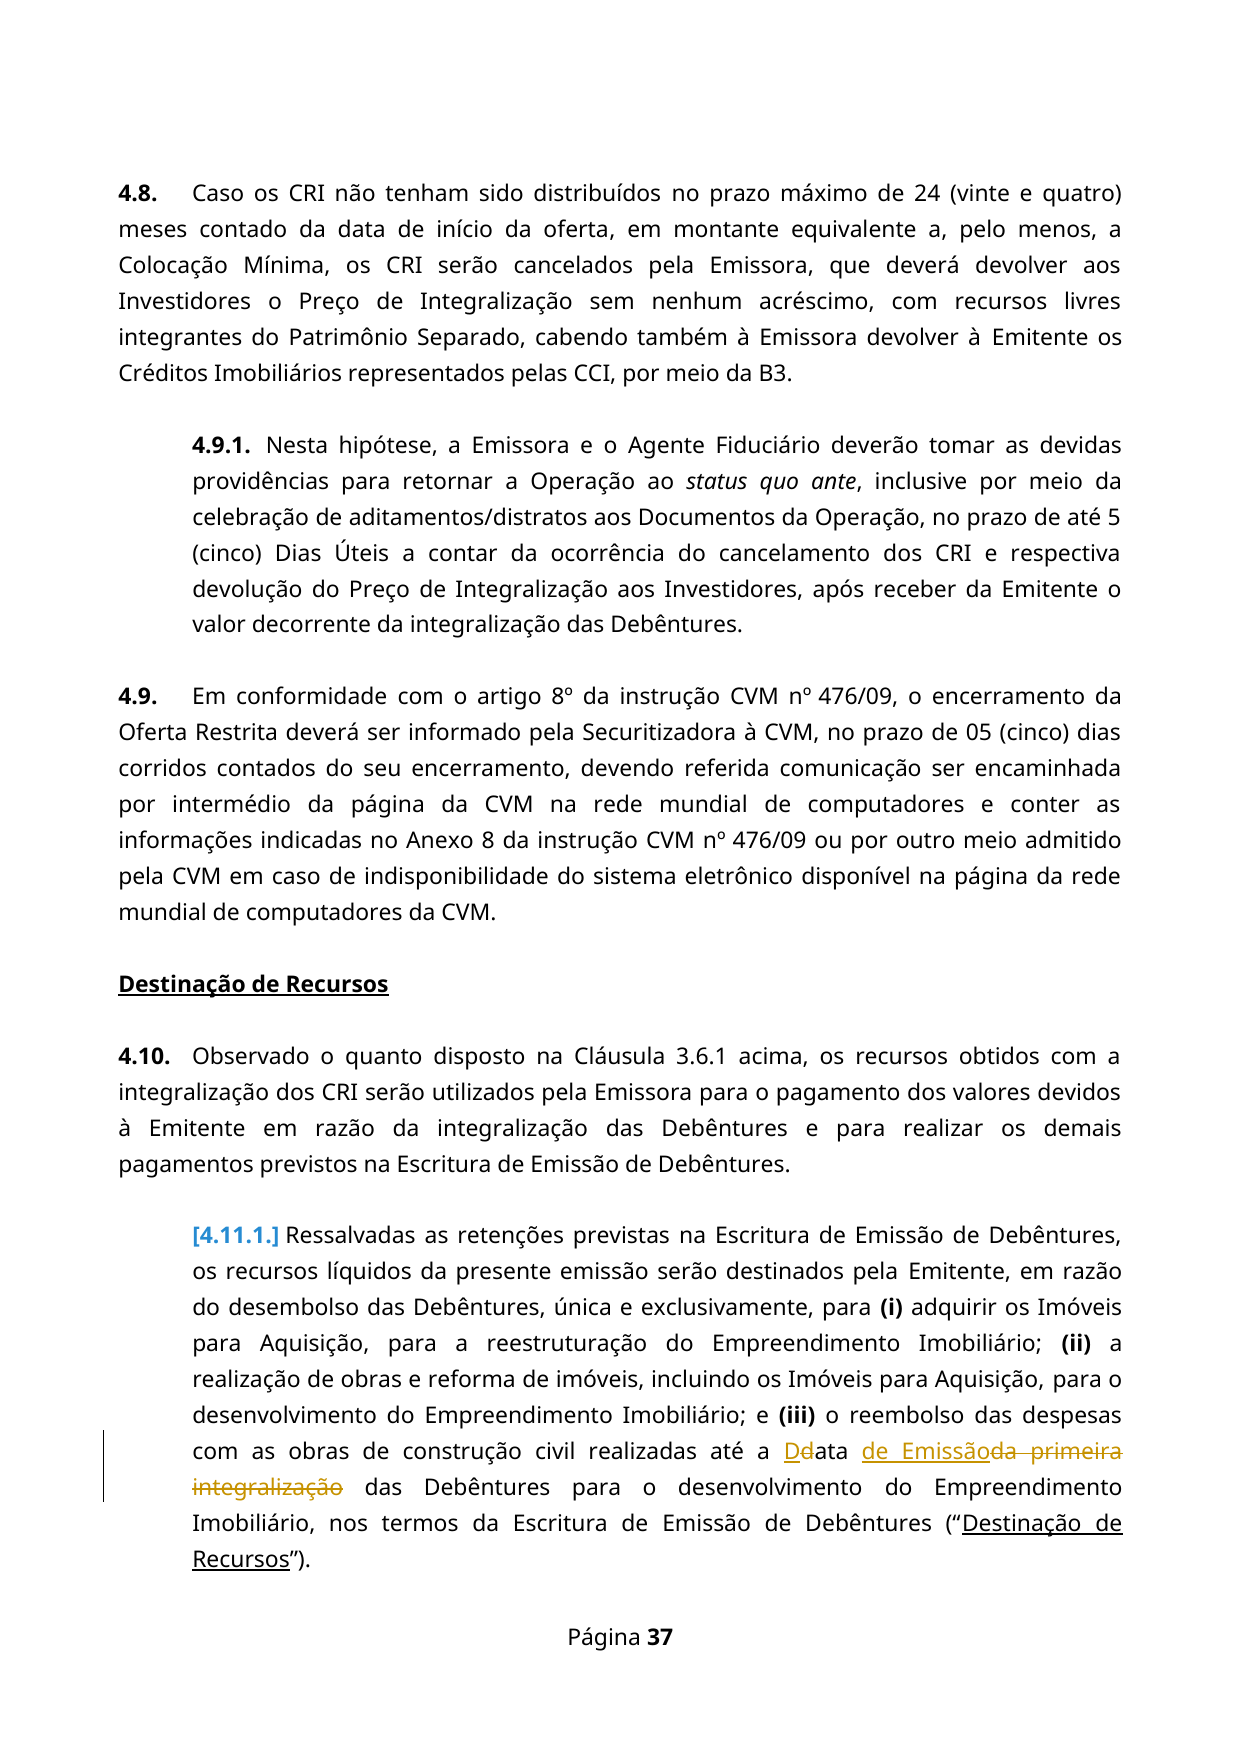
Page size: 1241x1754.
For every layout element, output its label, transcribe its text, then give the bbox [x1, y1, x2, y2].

list Destinação de Recursos [118, 968, 1122, 999]
list Ressalvadas as retenções previstas na Escritura de Emissão de Debêntures, os recursos líquidos da presente emissão serão destinados pela Emitente, em razão do desembolso das Debêntures, única e exclusivamente, para (i) adquirir os Imóveis para Aquisição, para a reestruturação do Empreendimento Imobiliário; (ii) a realização de obras e reforma de imóveis, incluindo os Imóveis para Aquisição, para o desenvolvimento do Empreendimento Imobiliário; e (iii) o reembolso das despesas com as obras de construção civil realizadas até a ata das Debêntures para o desenvolvimento do Empreendimento Imobiliário, nos termos da Escritura de Emissão de Debêntures (“Destinação de Recursos”). [192, 1219, 1122, 1574]
list Nesta hipótese, a Emissora e o Agente Fiduciário deverão tomar as devidas providências para retornar a Operação ao status quo ante, inclusive por meio da celebração de aditamentos/distratos aos Documentos da Operação, no prazo de até 5 (cinco) Dias Úteis a contar da ocorrência do cancelamento dos CRI e respectiva devolução do Preço de Integralização aos Investidores, após receber da Emitente o valor decorrente da integralização das Debêntures. [192, 429, 1122, 640]
list Caso os CRI não tenham sido distribuídos no prazo máximo de 24 (vinte e quatro) meses contado da data de início da oferta, em montante equivalente a, pelo menos, a Colocação Mínima, os CRI serão cancelados pela Emissora, que deverá devolver aos Investidores o Preço de Integralização sem nenhum acréscimo, com recursos livres integrantes do Patrimônio Separado, cabendo também à Emissora devolver à Emitente os Créditos Imobiliários representados pelas CCI, por meio da B3. [118, 177, 1122, 388]
list Em conformidade com o artigo 8º da instrução CVM nº 476/09, o encerramento da Oferta Restrita deverá ser informado pela Securitizadora à CVM, no prazo de 05 (cinco) dias corridos contados do seu encerramento, devendo referida comunicação ser encaminhada por intermédio da página da CVM na rede mundial de computadores e conter as informações indicadas no Anexo 8 da instrução CVM nº 476/09 ou por outro meio admitido pela CVM em caso de indisponibilidade do sistema eletrônico disponível na página da rede mundial de computadores da CVM. [118, 680, 1122, 927]
list Observado o quanto disposto na Cláusula 3.6.1 acima, os recursos obtidos com a integralização dos CRI serão utilizados pela Emissora para o pagamento dos valores devidos à Emitente em razão da integralização das Debêntures e para realizar os demais pagamentos previstos na Escritura de Emissão de Debêntures. [118, 1040, 1122, 1179]
